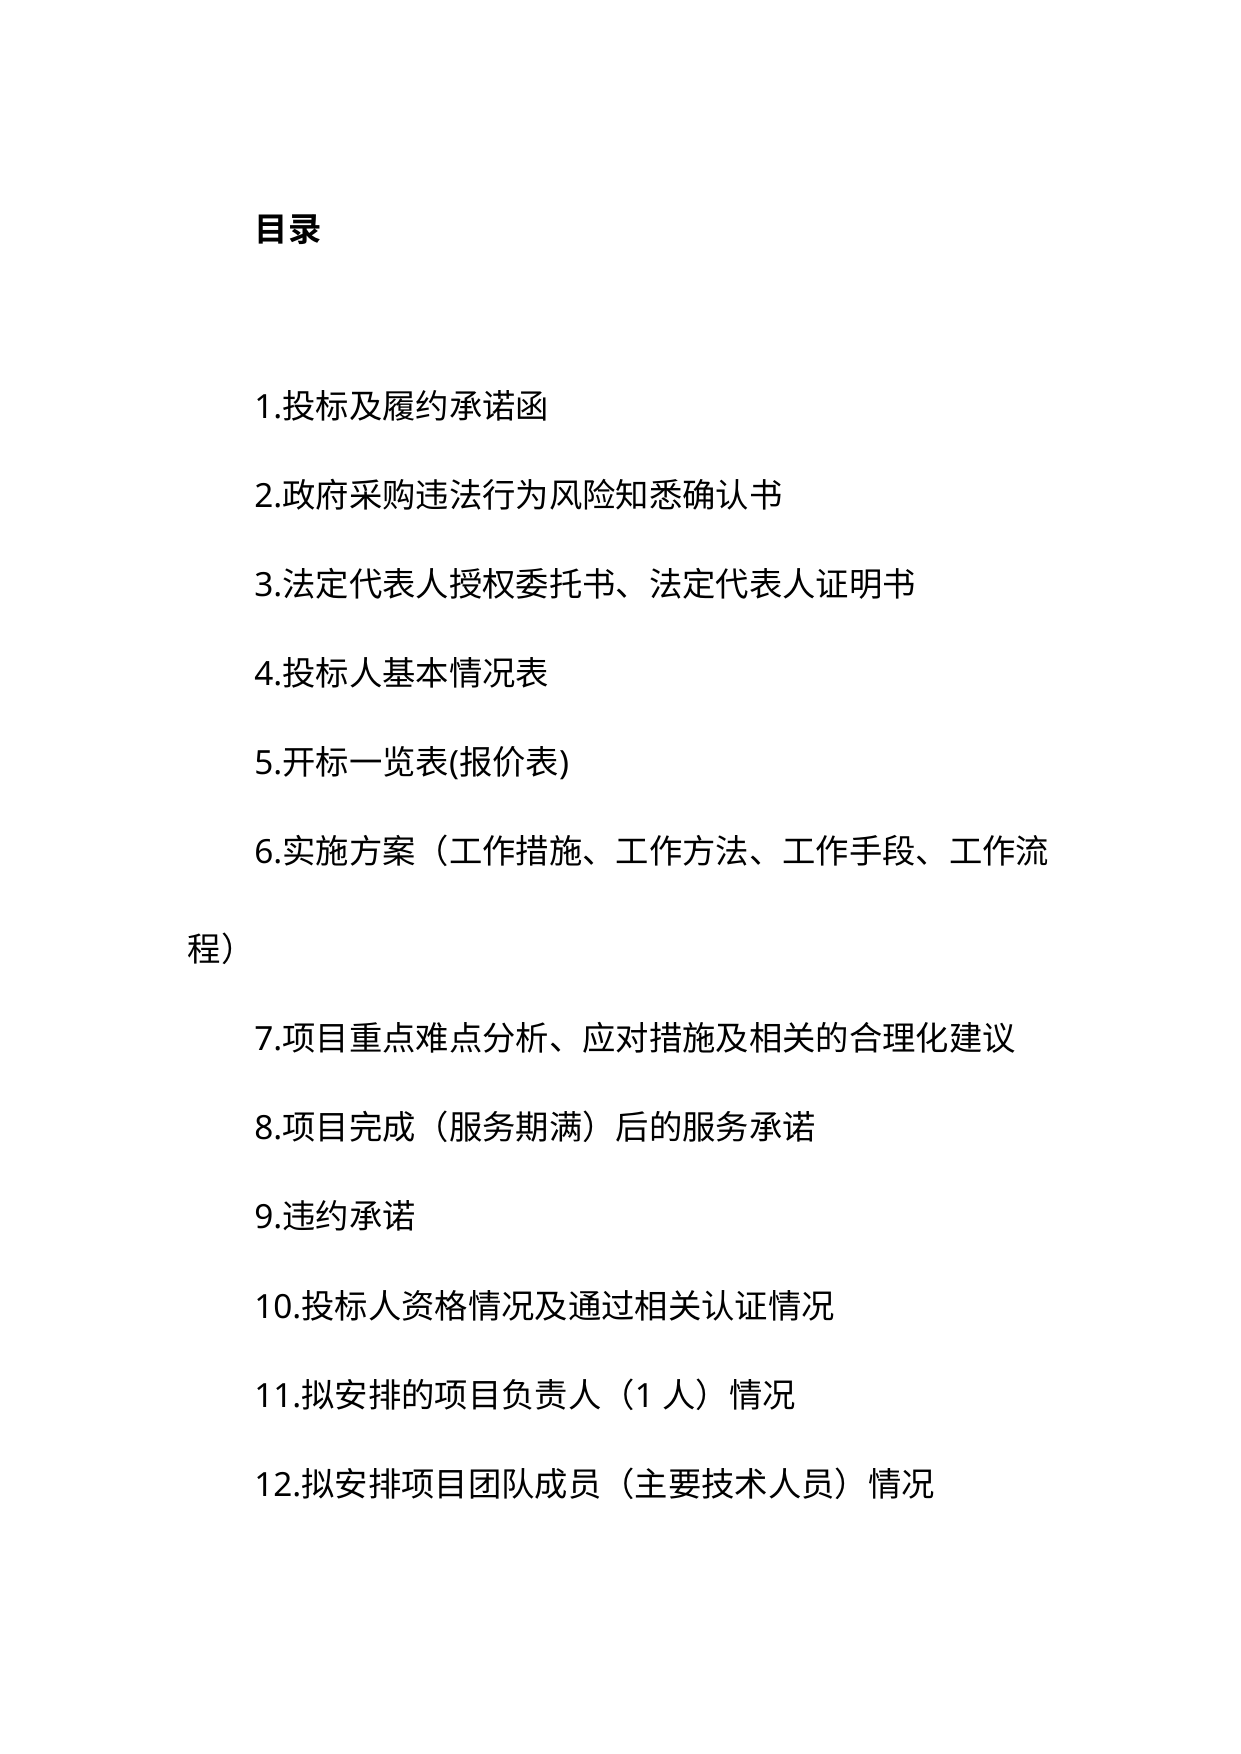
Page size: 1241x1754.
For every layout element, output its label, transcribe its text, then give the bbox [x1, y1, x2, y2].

text 6.实施方案（工作措施、工作方法、工作手段、工作流程） [187, 817, 1053, 979]
text 5.开标一览表(报价表) [187, 728, 1053, 793]
text 3.法定代表人授权委托书、法定代表人证明书 [187, 549, 1053, 614]
text 7.项目重点难点分析、应对措施及相关的合理化建议 [187, 1004, 1053, 1069]
text 1.投标及履约承诺函 [187, 371, 1053, 436]
text 10.投标人资格情况及通过相关认证情况 [187, 1271, 1053, 1336]
text 4.投标人基本情况表 [187, 639, 1053, 704]
text 目录 [187, 194, 1053, 259]
text 11.拟安排的项目负责人（1 人）情况 [187, 1360, 1053, 1425]
text 8.项目完成（服务期满）后的服务承诺 [187, 1093, 1053, 1158]
text 12.拟安排项目团队成员（主要技术人员）情况 [187, 1449, 1053, 1514]
text 2.政府采购违法行为风险知悉确认书 [187, 460, 1053, 525]
text 9.违约承诺 [187, 1182, 1053, 1247]
